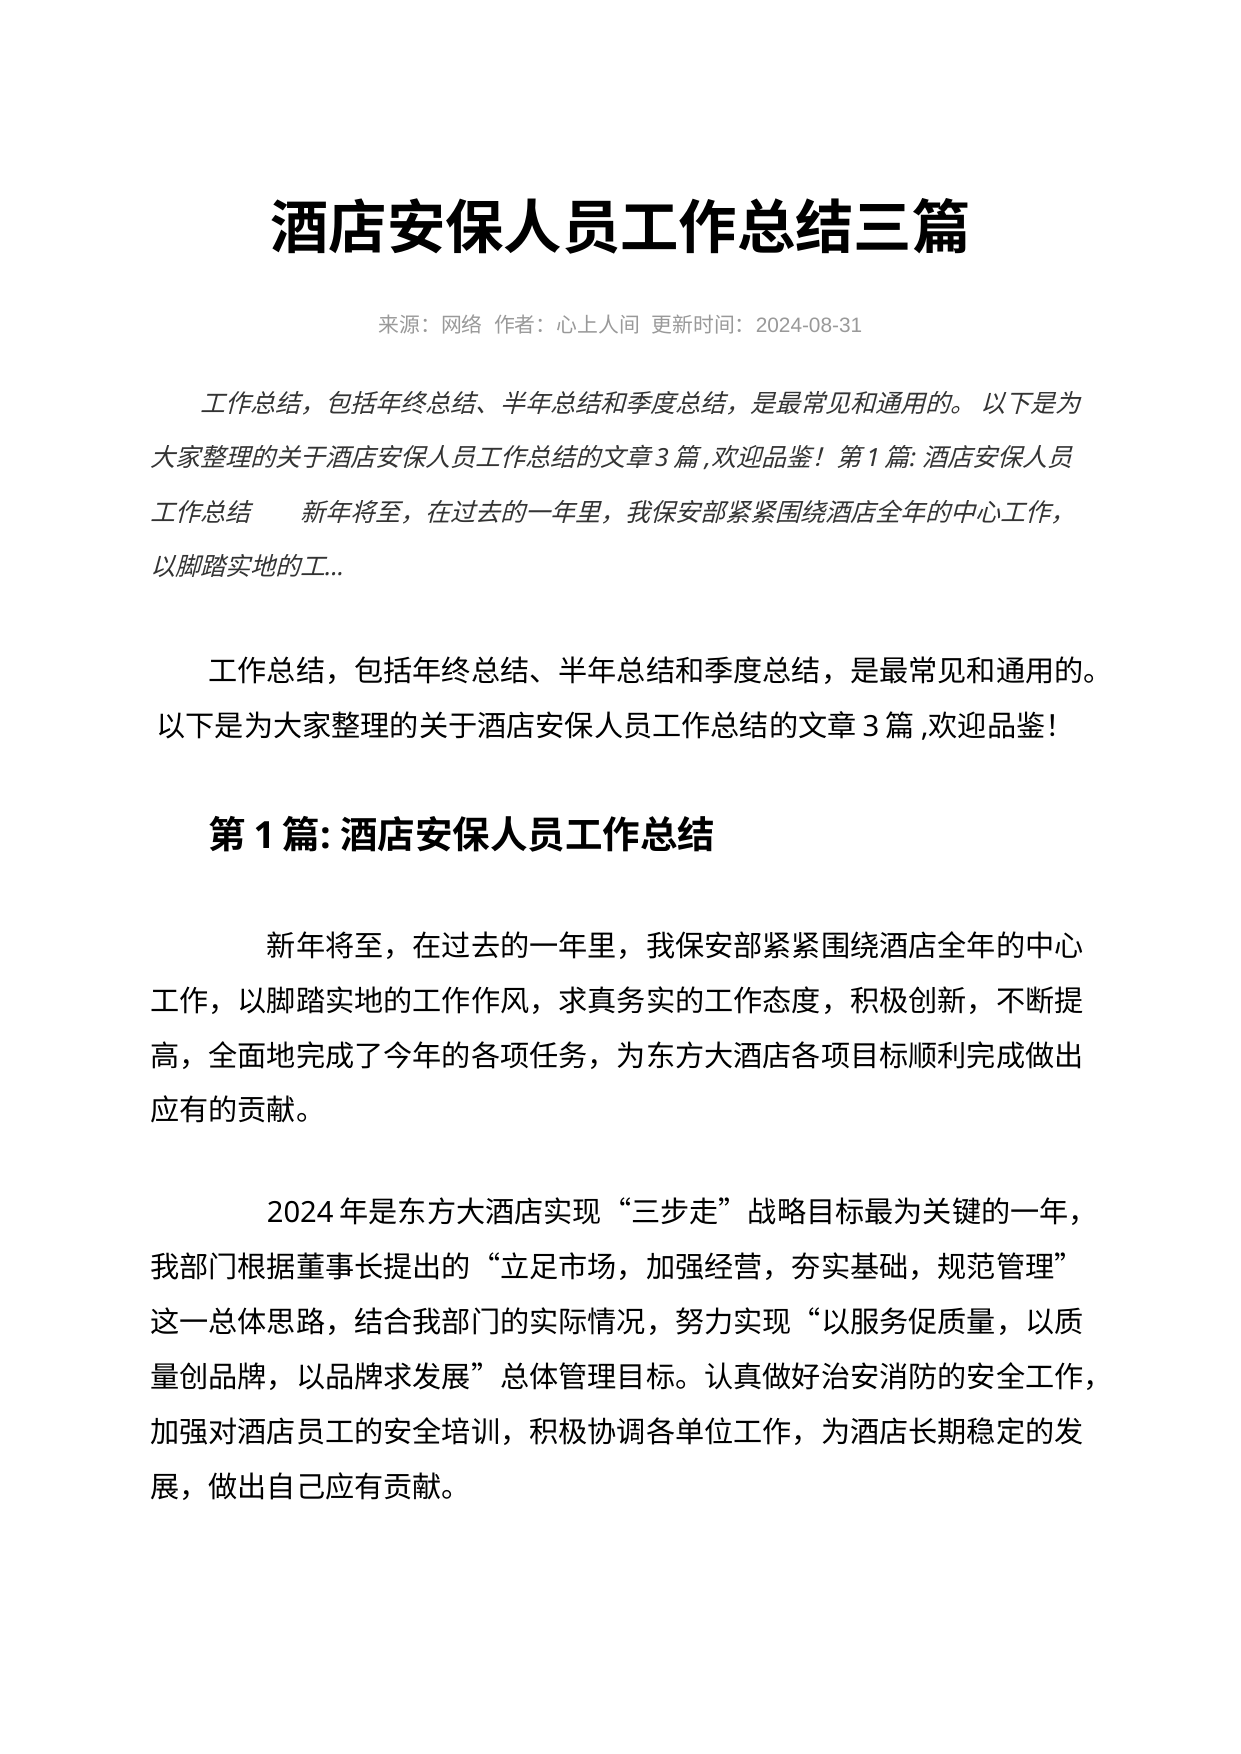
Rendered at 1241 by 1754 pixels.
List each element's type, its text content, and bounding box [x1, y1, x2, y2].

text 第1篇: 酒店安保人员工作总结 [150, 805, 1090, 859]
text 新年将至，在过去的一年里，我保安部紧紧围绕酒店全年的中心工作，以脚踏实地的工作作风，求真务实的工作态度，积极创新，不断提高，全面地完成了今年的各项任务，为东方大酒店各项目标顺利完成做出应有的贡献。 [150, 922, 1090, 1129]
text 来源：网络 作者：心上人间 更新时间：2024-08-31 [150, 313, 1090, 337]
text 工作总结，包括年终总结、半年总结和季度总结，是最常见和通用的。 以下是为大家整理的关于酒店安保人员工作总结的文章3篇 ,欢迎品鉴！ [150, 648, 1090, 745]
text 2024年是东方大酒店实现“三步走”战略目标最为关键的一年，我部门根据董事长提出的“立足市场，加强经营，夯实基础，规范管理”这一总体思路，结合我部门的实际情况，努力实现“以服务促质量，以质量创品牌，以品牌求发展”总体管理目标。认真做好治安消防的安全工作，加强对酒店员工的安全培训，积极协调各单位工作，为酒店长期稳定的发展，做出自己应有贡献。 [150, 1189, 1090, 1506]
subtitle 酒店安保人员工作总结三篇 [150, 181, 1090, 266]
text 工作总结，包括年终总结、半年总结和季度总结，是最常见和通用的。 以下是为大家整理的关于酒店安保人员工作总结的文章3篇 ,欢迎品鉴！第1篇: 酒店安保人员工作总结 新年将至，在过去的一年里，我保安部紧紧围绕酒店全年的中心工作，以脚踏实地的工... [150, 383, 1090, 583]
